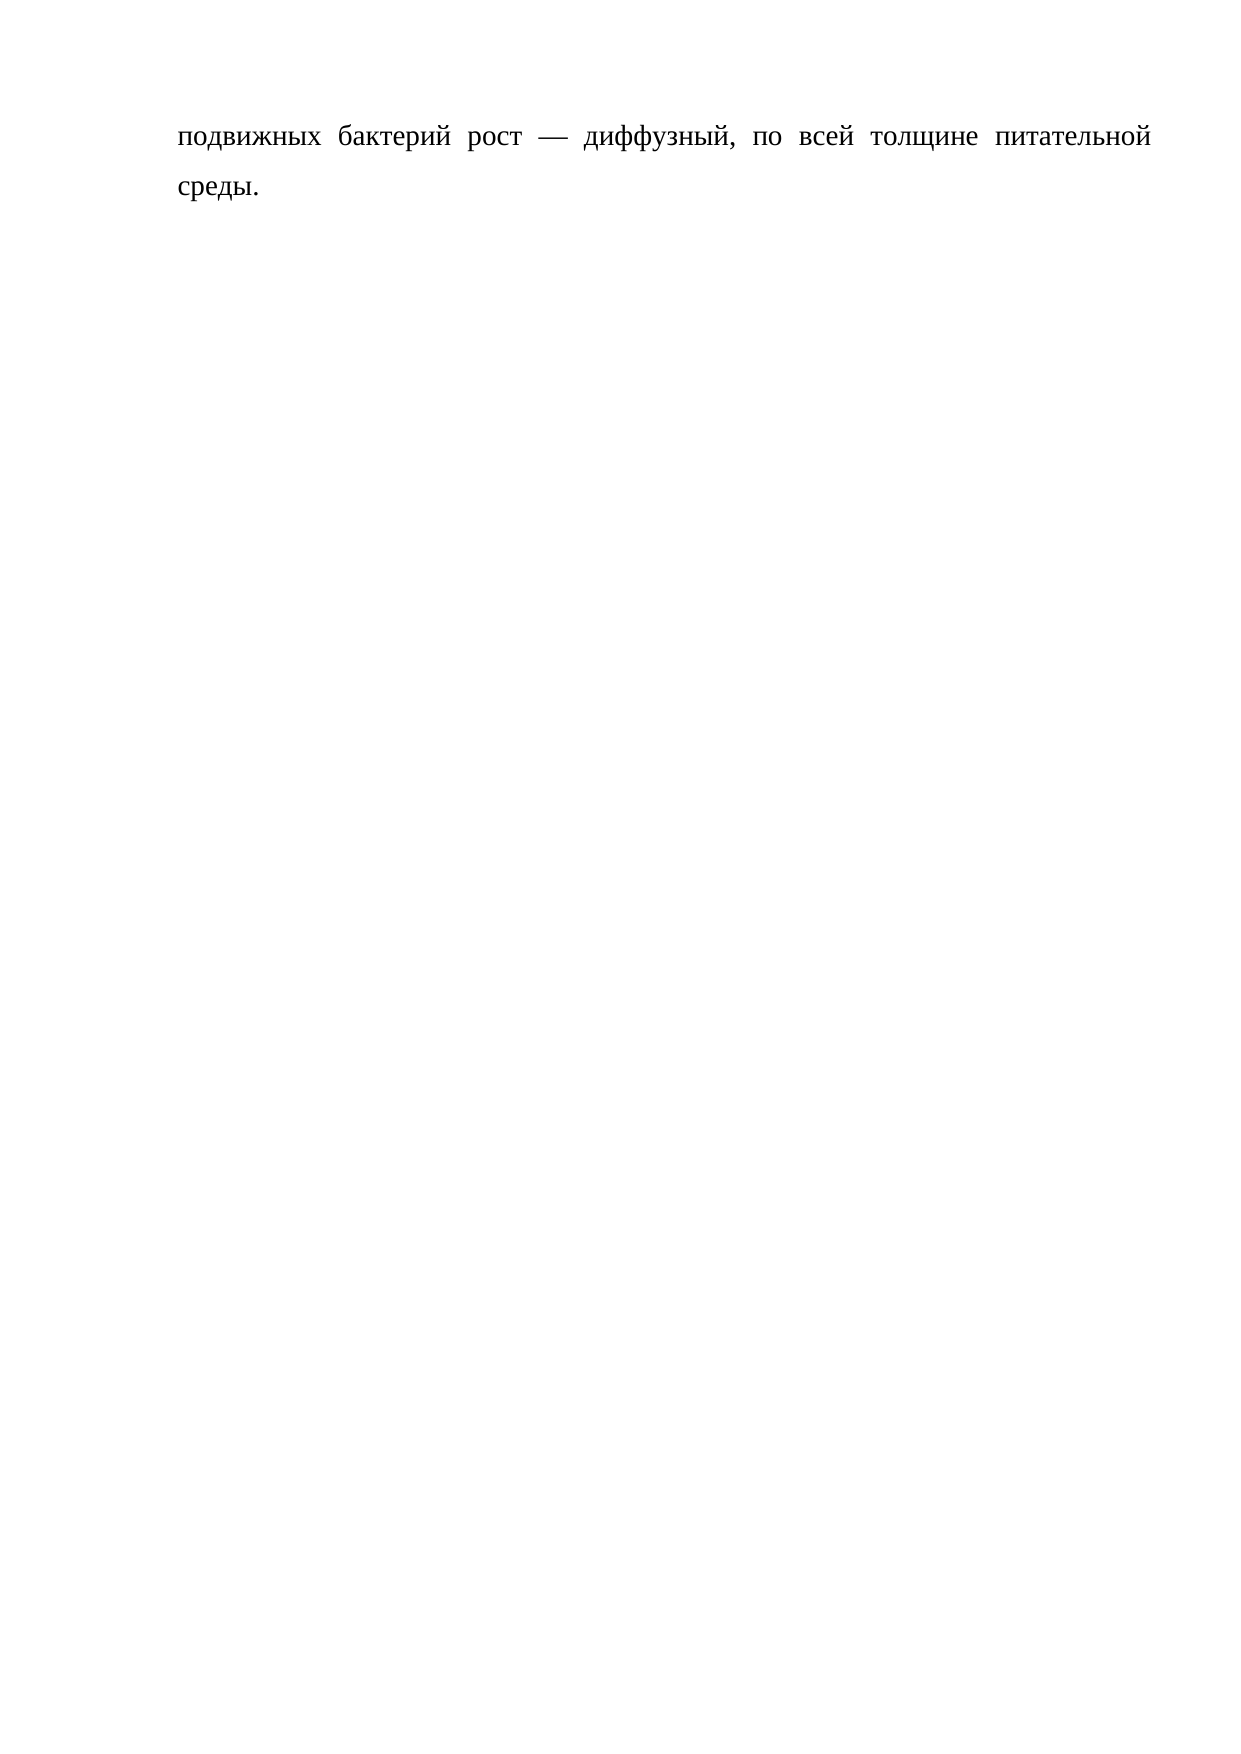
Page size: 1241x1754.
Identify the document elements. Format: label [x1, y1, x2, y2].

text [177, 118, 1152, 202]
